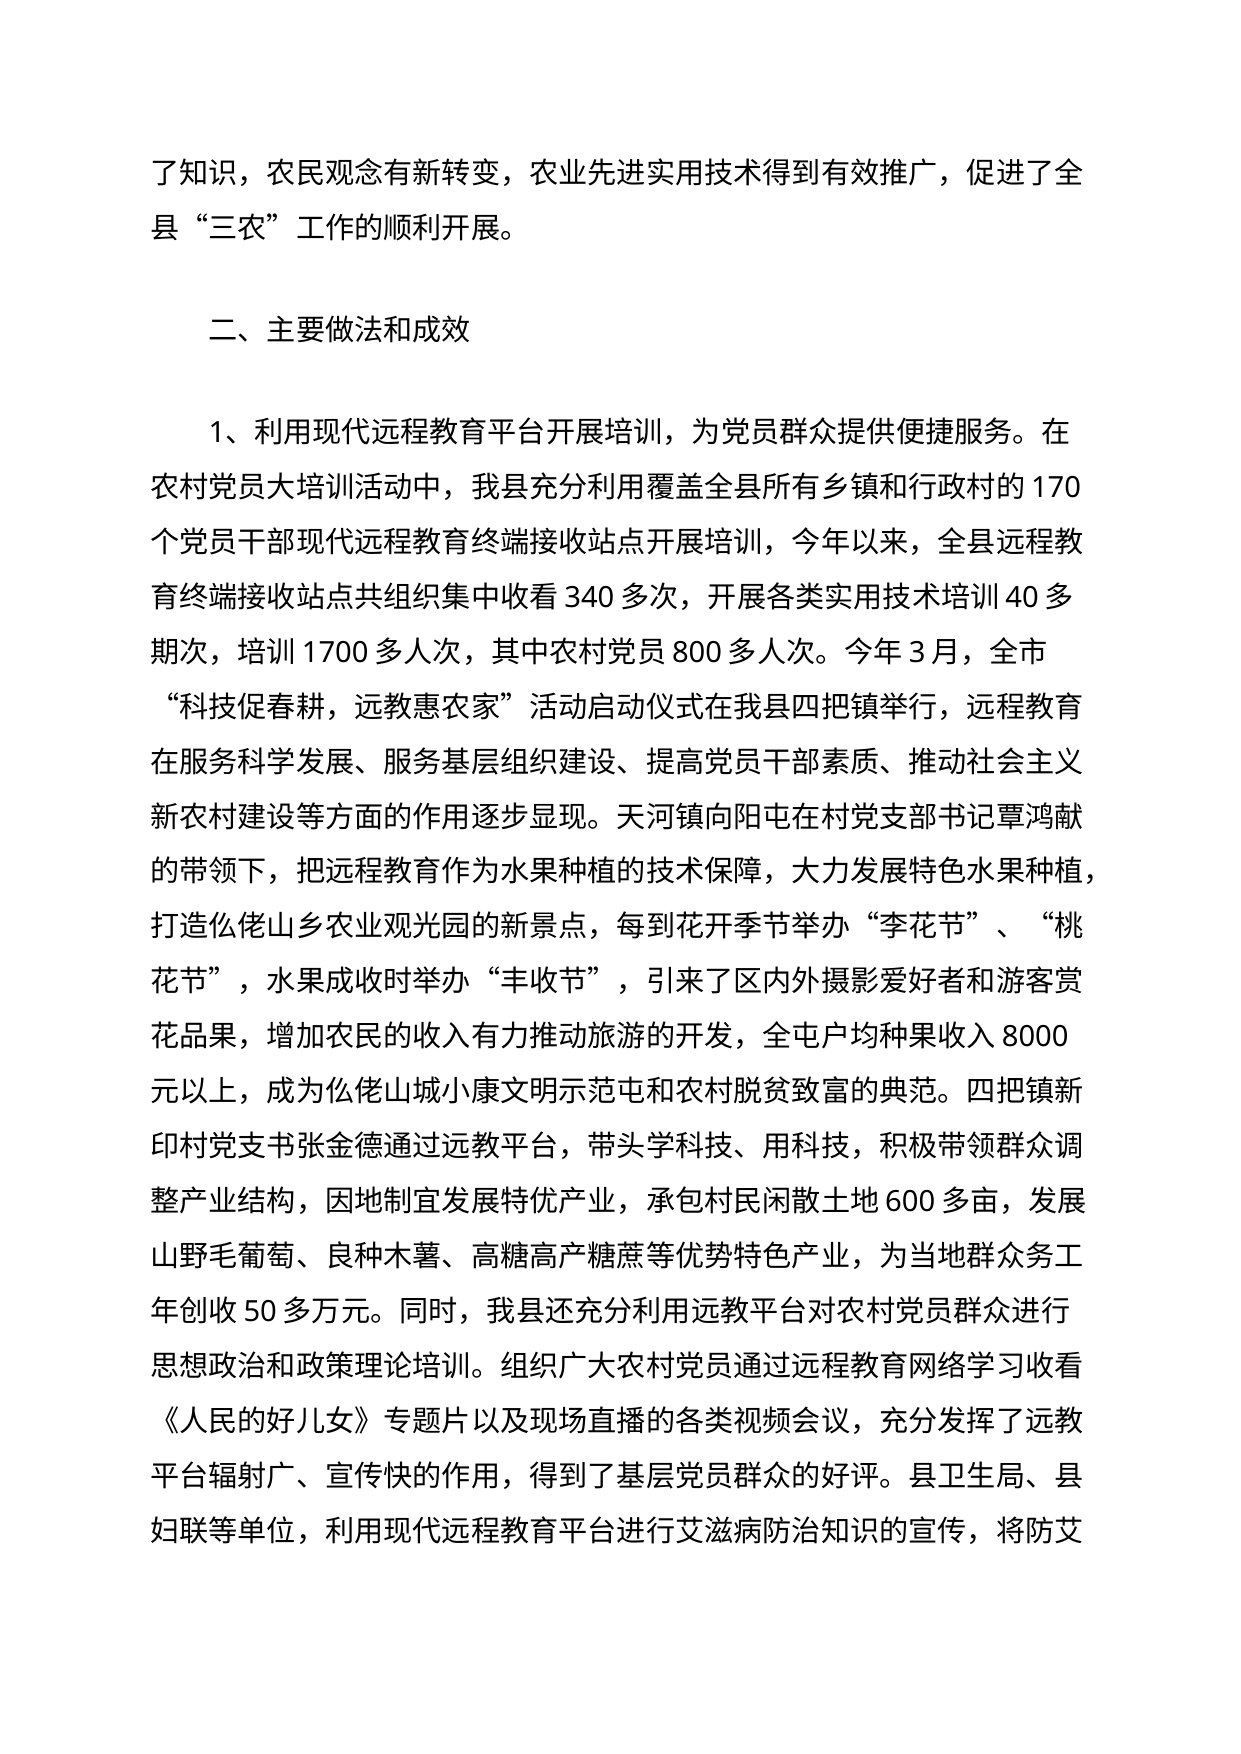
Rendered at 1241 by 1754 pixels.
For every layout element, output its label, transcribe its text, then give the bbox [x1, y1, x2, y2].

text 二、主要做法和成效 [150, 307, 1090, 349]
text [150, 150, 1090, 247]
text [150, 408, 1090, 1549]
